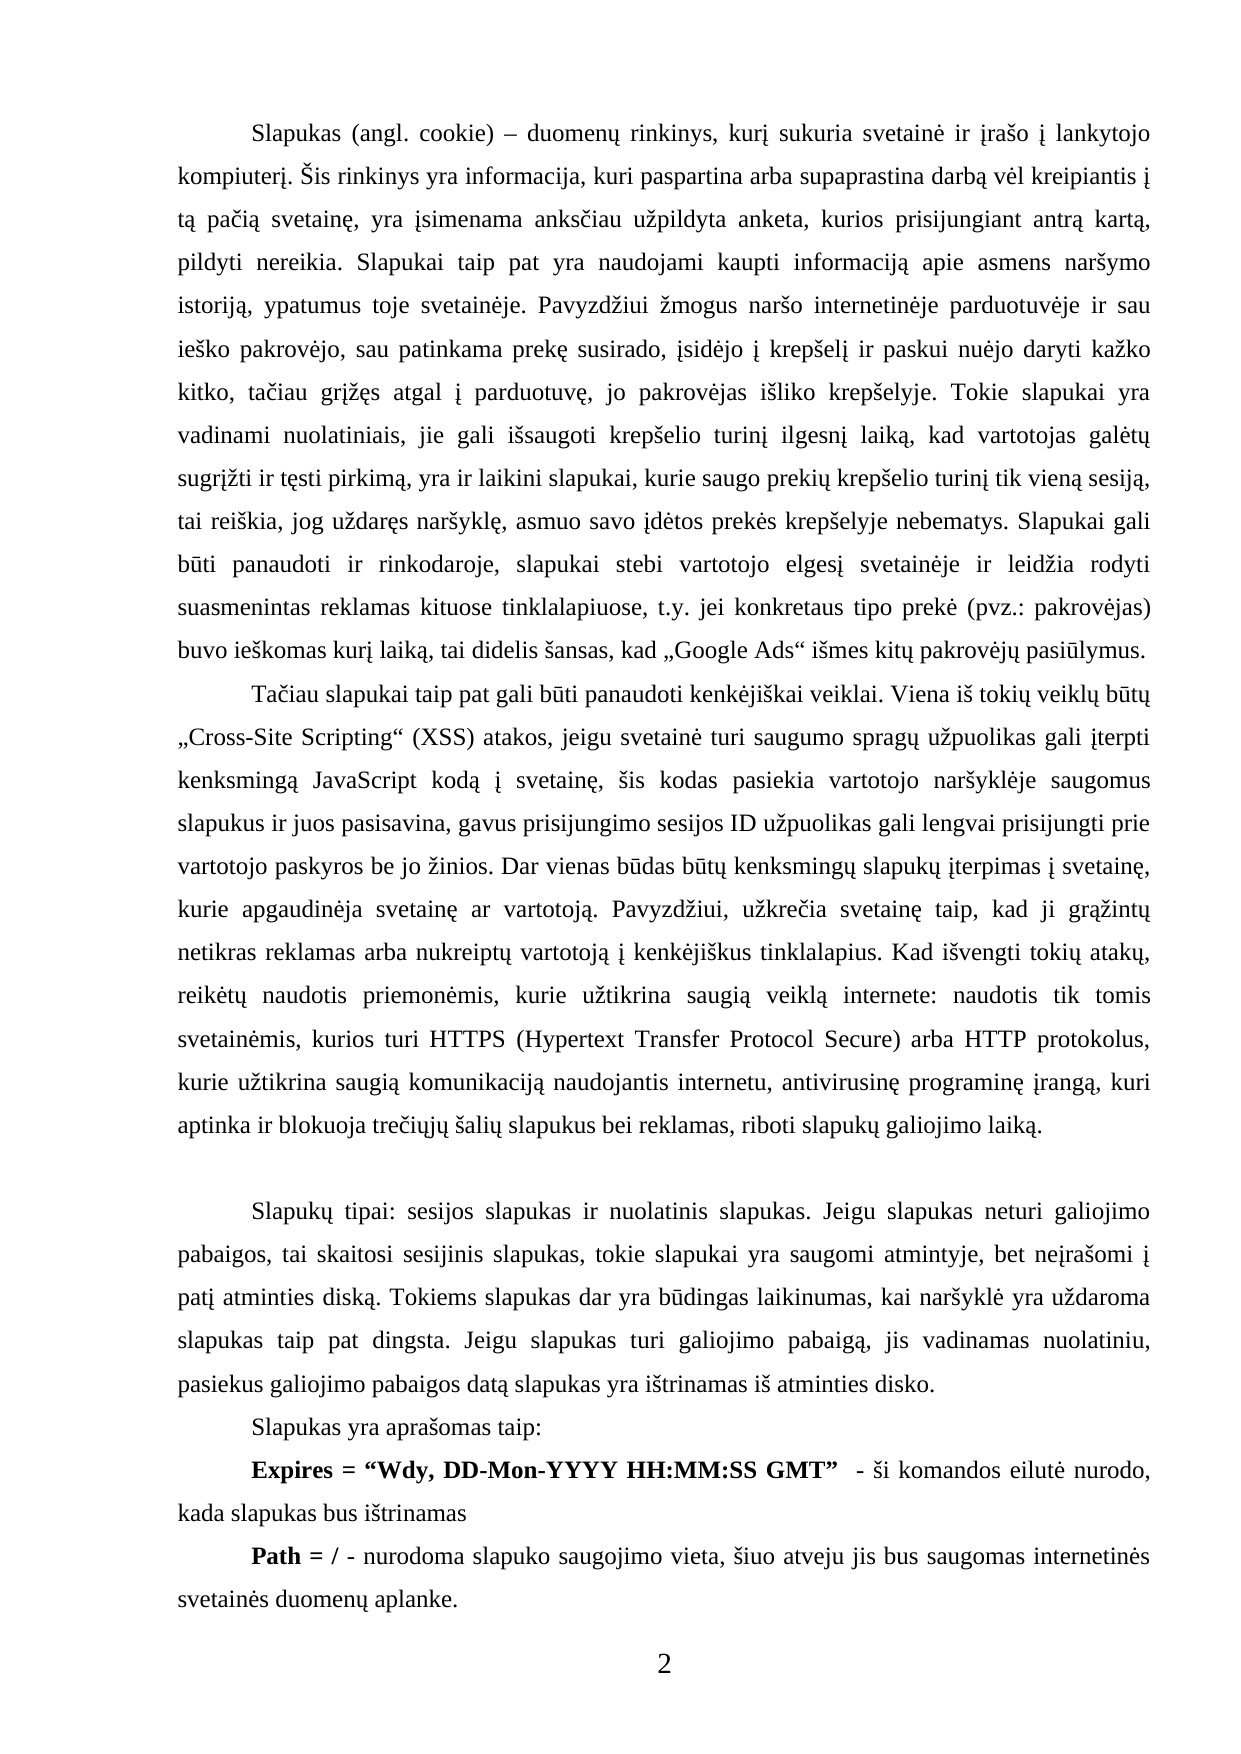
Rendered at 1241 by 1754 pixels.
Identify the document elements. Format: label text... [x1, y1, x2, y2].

text Slapukas (angl. cookie) – duomenų rinkinys, kurį sukuria svetainė ir įrašo į lankytojo kompiuterį. Šis rinkinys yra informacija, kuri paspartina arba supaprastina darbą vėl kreipiantis į tą pačią svetainę, yra įsimenama anksčiau užpildyta anketa, kurios prisijungiant antrą kartą, pildyti nereikia. Slapukai taip pat yra naudojami kaupti informaciją apie asmens naršymo istoriją, ypatumus toje svetainėje. Pavyzdžiui žmogus naršo internetinėje parduotuvėje ir sau ieško pakrovėjo, sau patinkama prekę susirado, įsidėjo į krepšelį ir paskui nuėjo daryti kažko kitko, tačiau grįžęs atgal į parduotuvę, jo pakrovėjas išliko krepšelyje. Tokie slapukai yra vadinami nuolatiniais, jie gali išsaugoti krepšelio turinį ilgesnį laiką, kad vartotojas galėtų sugrįžti ir tęsti pirkimą, yra ir laikini slapukai, kurie saugo prekių krepšelio turinį tik vieną sesiją, tai reiškia, jog uždaręs naršyklę, asmuo savo įdėtos prekės krepšelyje nebematys. Slapukai gali būti panaudoti ir rinkodaroje, slapukai stebi vartotojo elgesį svetainėje ir leidžia rodyti suasmenintas reklamas kituose tinklalapiuose, t.y. jei konkretaus tipo prekė (pvz.: pakrovėjas) buvo ieškomas kurį laiką, tai didelis šansas, kad „Google Ads“ išmes kitų pakrovėjų pasiūlymus. [177, 118, 1152, 664]
text Tačiau slapukai taip pat gali būti panaudoti kenkėjiškai veiklai. Viena iš tokių veiklų būtų „Cross-Site Scripting“ (XSS) atakos, jeigu svetainė turi saugumo spragų užpuolikas gali įterpti kenksmingą JavaScript kodą į svetainę, šis kodas pasiekia vartotojo naršyklėje saugomus slapukus ir juos pasisavina, gavus prisijungimo sesijos ID užpuolikas gali lengvai prisijungti prie vartotojo paskyros be jo žinios. Dar vienas būdas būtų kenksmingų slapukų įterpimas į svetainę, kurie apgaudinėja svetainę ar vartotoją. Pavyzdžiui, užkrečia svetainę taip, kad ji grąžintų netikras reklamas arba nukreiptų vartotoją į kenkėjiškus tinklalapius. Kad išvengti tokių atakų, reikėtų naudotis priemonėmis, kurie užtikrina saugią veiklą internete: naudotis tik tomis svetainėmis, kurios turi HTTPS (Hypertext Transfer Protocol Secure) arba HTTP protokolus, kurie užtikrina saugią komunikaciją naudojantis internetu, antivirusinę programinę įrangą, kuri aptinka ir blokuoja trečiųjų šalių slapukus bei reklamas, riboti slapukų galiojimo laiką. [177, 679, 1152, 1139]
text Path = / - nurodoma slapuko saugojimo vieta, šiuo atveju jis bus saugomas internetinės svetainės duomenų aplanke. [177, 1541, 1152, 1613]
text Slapukas yra aprašomas taip: [177, 1412, 1152, 1441]
text Expires = “Wdy, DD-Mon-YYYY HH:MM:SS GMT” - ši komandos eilutė nurodo, kada slapukas bus ištrinamas [177, 1455, 1152, 1527]
text Slapukų tipai: sesijos slapukas ir nuolatinis slapukas. Jeigu slapukas neturi galiojimo pabaigos, tai skaitosi sesijinis slapukas, tokie slapukai yra saugomi atmintyje, bet neįrašomi į patį atminties diską. Tokiems slapukas dar yra būdingas laikinumas, kai naršyklė yra uždaroma slapukas taip pat dingsta. Jeigu slapukas turi galiojimo pabaigą, jis vadinamas nuolatiniu, pasiekus galiojimo pabaigos datą slapukas yra ištrinamas iš atminties disko. [177, 1196, 1152, 1397]
